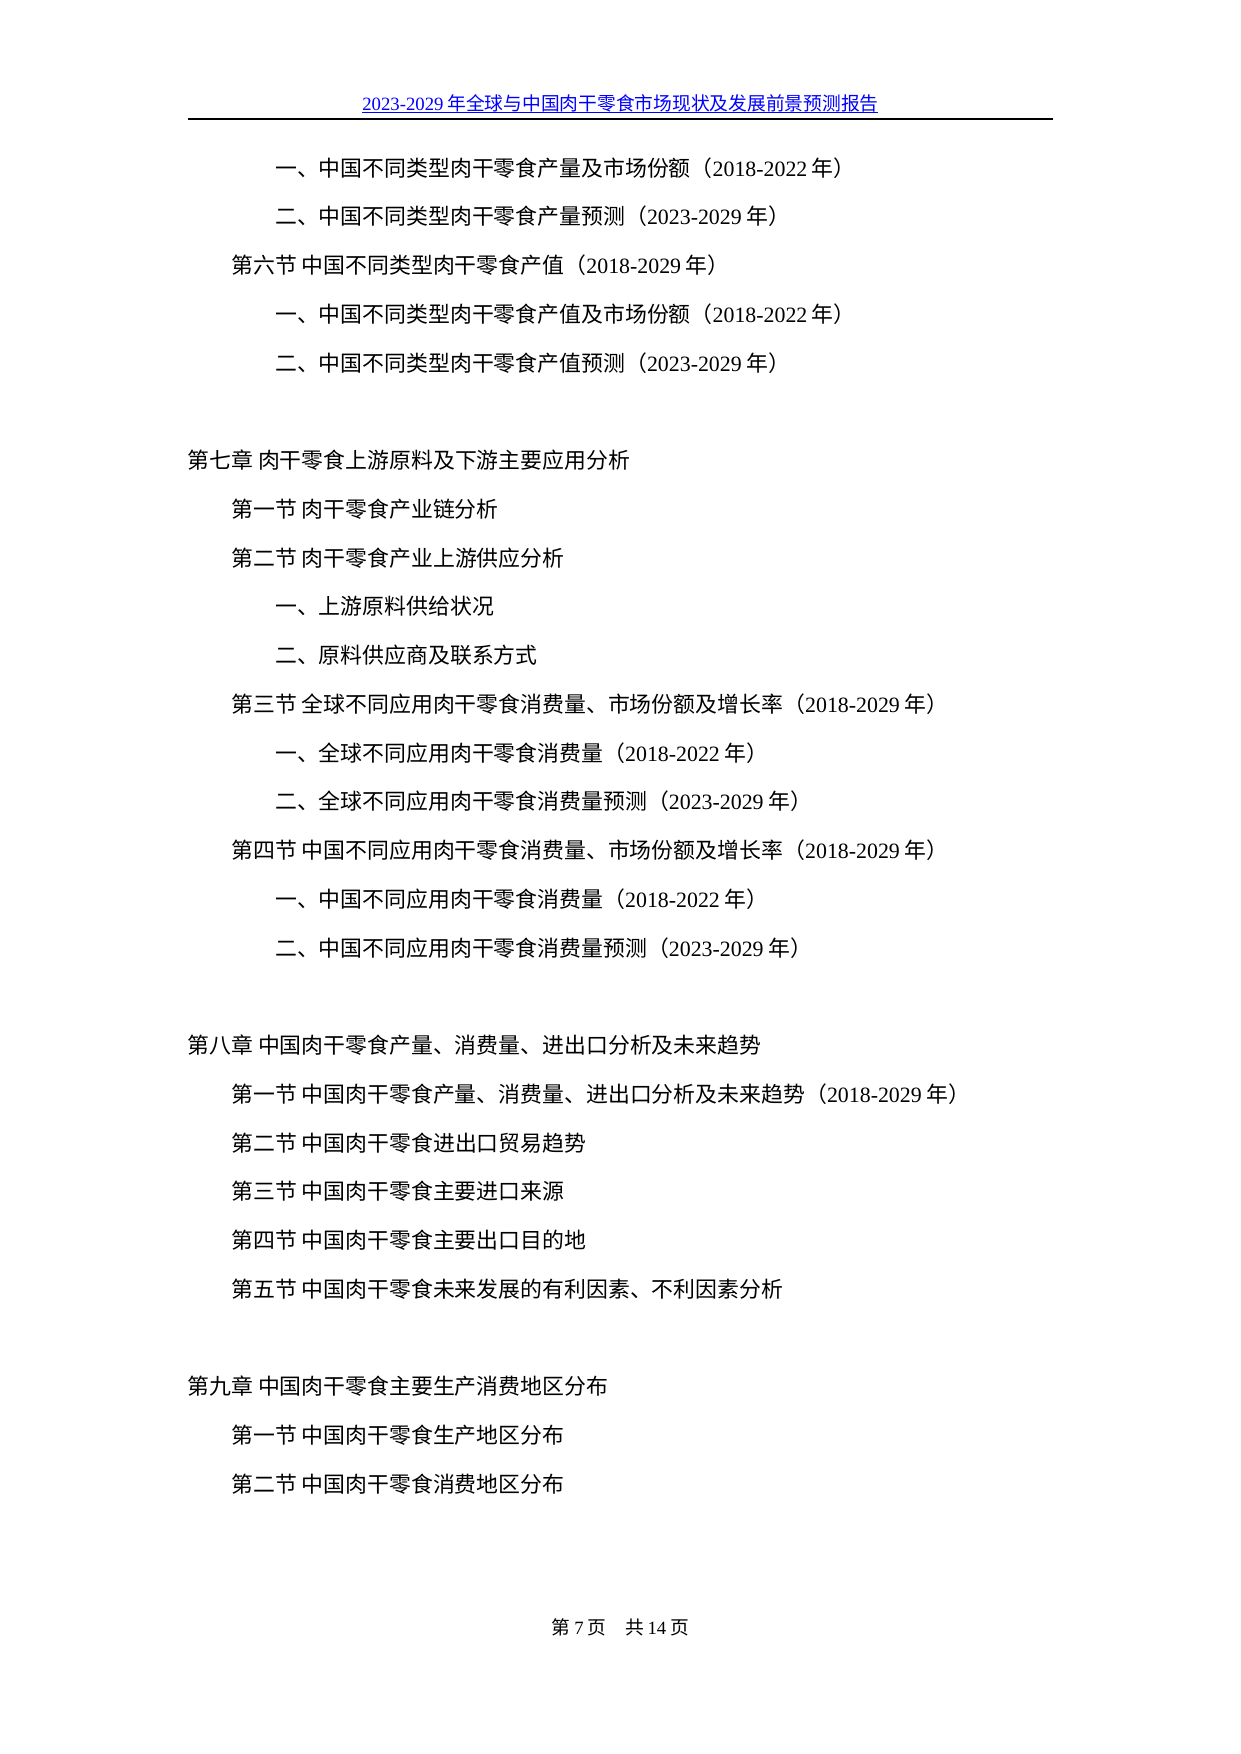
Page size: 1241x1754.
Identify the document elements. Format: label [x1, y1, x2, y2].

text [187, 150, 1053, 1499]
